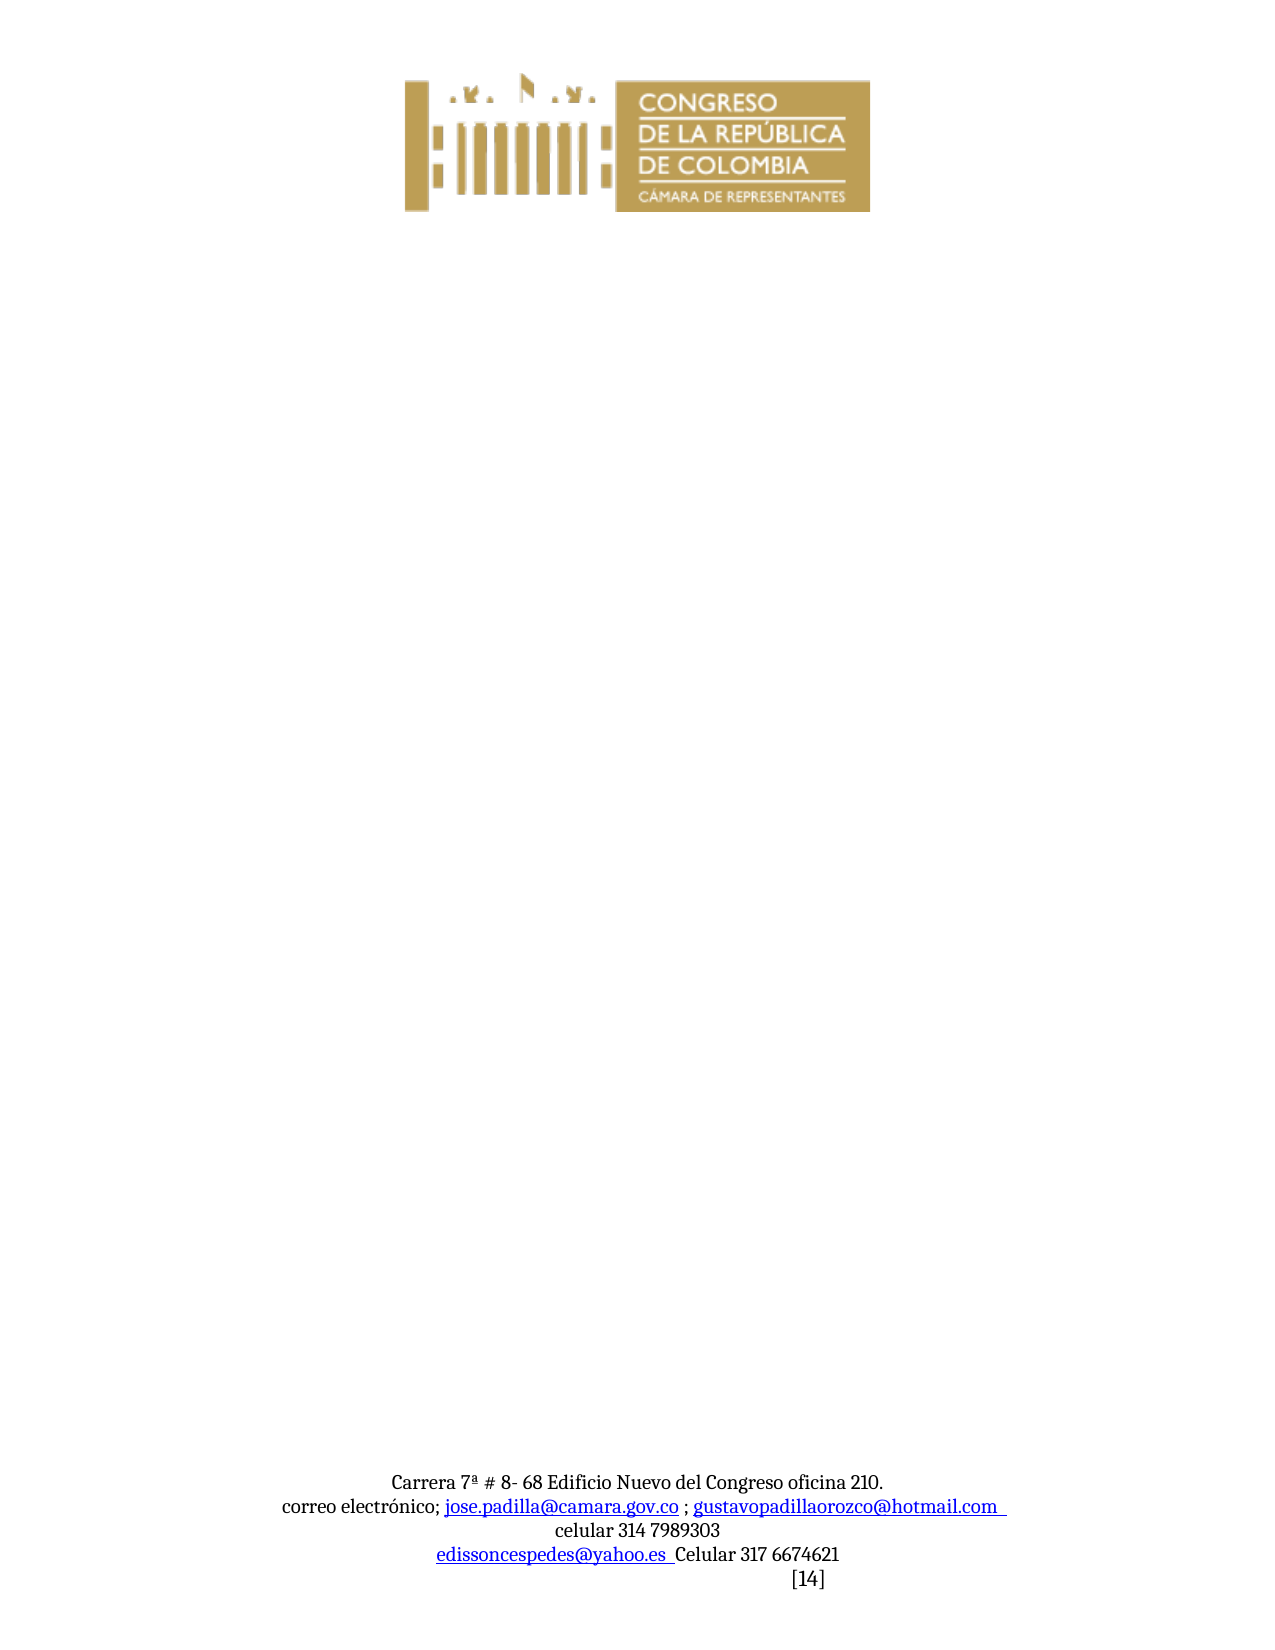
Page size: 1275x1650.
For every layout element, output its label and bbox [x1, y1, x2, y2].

picture [404, 73, 871, 212]
